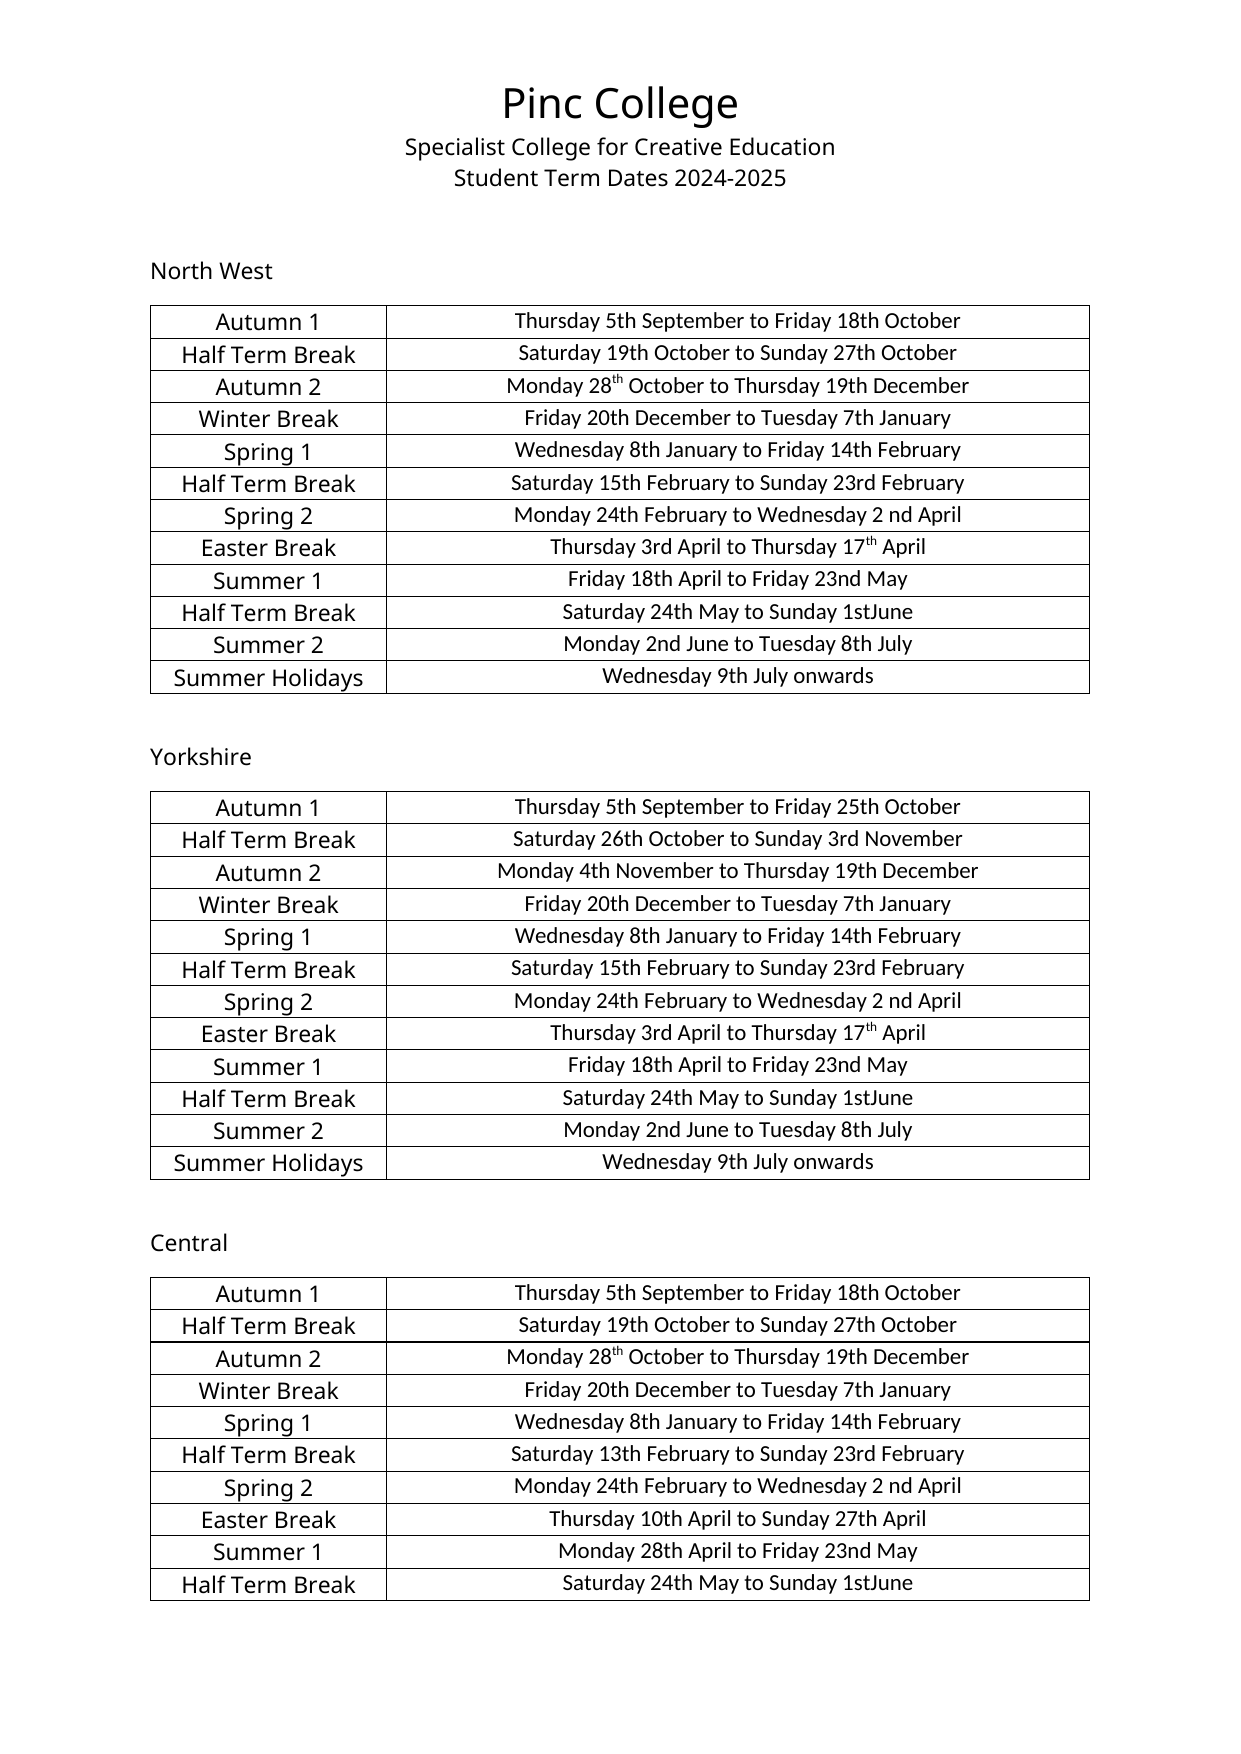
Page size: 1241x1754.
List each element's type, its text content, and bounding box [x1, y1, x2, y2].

table_cell Friday 18th April to Friday 23nd May [387, 565, 1089, 596]
table_cell Friday 20th December to Tuesday 7th January [387, 403, 1089, 434]
table_header Thursday 5th September to Friday 18th October [387, 306, 1089, 337]
table_cell Half Term Break [151, 824, 386, 856]
table_cell Wednesday 8th January to Friday 14th February [387, 921, 1089, 952]
table_cell Saturday 19th October to Sunday 27th October [387, 1310, 1089, 1341]
table_cell Monday 24th February to Wednesday 2 nd April [387, 500, 1089, 531]
table_cell Saturday 24th May to Sunday 1stJune [387, 597, 1089, 628]
table_cell Saturday 24th May to Sunday 1stJune [387, 1083, 1089, 1114]
table_cell Summer Holidays [151, 1147, 386, 1178]
table_cell Summer Holidays [151, 661, 386, 693]
table_header Thursday 5th September to Friday 18th October [387, 1278, 1089, 1309]
table_cell Wednesday 8th January to Friday 14th February [387, 435, 1089, 467]
table_cell Saturday 15th February to Sunday 23rd February [387, 954, 1089, 985]
table_cell Monday 28th October to Thursday 19th December [387, 1343, 1089, 1374]
table_cell Half Term Break [151, 597, 386, 628]
table_cell Half Term Break [151, 1310, 386, 1341]
table_cell Summer 1 [151, 1536, 386, 1567]
table_cell Saturday 24th May to Sunday 1stJune [387, 1569, 1089, 1600]
table_cell Summer 2 [151, 629, 386, 660]
table_header Thursday 5th September to Friday 25th October [387, 792, 1089, 823]
table_cell Spring 2 [151, 500, 386, 531]
table_cell Monday 24th February to Wednesday 2 nd April [387, 1472, 1089, 1503]
table_cell Monday 28th October to Thursday 19th December [387, 371, 1089, 402]
table_cell Summer 1 [151, 565, 386, 596]
table_cell Friday 20th December to Tuesday 7th January [387, 889, 1089, 920]
table_cell Monday 28th April to Friday 23nd May [387, 1536, 1089, 1567]
table_cell Wednesday 9th July onwards [387, 1147, 1089, 1178]
table_header Autumn 1 [151, 306, 386, 337]
table_cell Monday 2nd June to Tuesday 8th July [387, 1115, 1089, 1146]
table_cell Half Term Break [151, 468, 386, 499]
table_cell Thursday 3rd April to Thursday 17th April [387, 1018, 1089, 1049]
table_cell Half Term Break [151, 1569, 386, 1600]
table_cell Saturday 19th October to Sunday 27th October [387, 339, 1089, 370]
table_cell Summer 2 [151, 1115, 386, 1146]
table_cell Spring 1 [151, 435, 386, 467]
table_cell Half Term Break [151, 1083, 386, 1114]
table_cell Autumn 2 [151, 857, 386, 888]
table_cell Spring 2 [151, 1472, 386, 1503]
table_cell Summer 1 [151, 1050, 386, 1082]
table_header Autumn 1 [151, 792, 386, 823]
table_cell Half Term Break [151, 954, 386, 985]
table_cell Spring 1 [151, 1407, 386, 1438]
table_cell Thursday 10th April to Sunday 27th April [387, 1504, 1089, 1535]
table_cell Spring 1 [151, 921, 386, 952]
text North West [150, 221, 1090, 286]
table_cell Wednesday 9th July onwards [387, 661, 1089, 693]
table_cell Half Term Break [151, 1439, 386, 1471]
table_cell Saturday 13th February to Sunday 23rd February [387, 1439, 1089, 1471]
table_cell Winter Break [151, 403, 386, 434]
table_cell Easter Break [151, 1504, 386, 1535]
table_cell Saturday 26th October to Sunday 3rd November [387, 824, 1089, 856]
text Central [150, 1226, 1090, 1258]
table_cell Easter Break [151, 532, 386, 563]
table_cell Spring 2 [151, 986, 386, 1017]
table_cell Autumn 2 [151, 371, 386, 402]
table_cell Winter Break [151, 1375, 386, 1406]
table_cell Half Term Break [151, 339, 386, 370]
table_cell Monday 4th November to Thursday 19th December [387, 857, 1089, 888]
table_header Autumn 1 [151, 1278, 386, 1309]
table_cell Monday 24th February to Wednesday 2 nd April [387, 986, 1089, 1017]
table_cell Saturday 15th February to Sunday 23rd February [387, 468, 1089, 499]
table_cell Thursday 3rd April to Thursday 17th April [387, 532, 1089, 563]
table_cell Monday 2nd June to Tuesday 8th July [387, 629, 1089, 660]
table_cell Easter Break [151, 1018, 386, 1049]
text Yorkshire [150, 741, 1090, 772]
table_cell Wednesday 8th January to Friday 14th February [387, 1407, 1089, 1438]
table_cell Autumn 2 [151, 1343, 386, 1374]
table_cell Friday 20th December to Tuesday 7th January [387, 1375, 1089, 1406]
table_cell Winter Break [151, 889, 386, 920]
table_cell Friday 18th April to Friday 23nd May [387, 1050, 1089, 1082]
